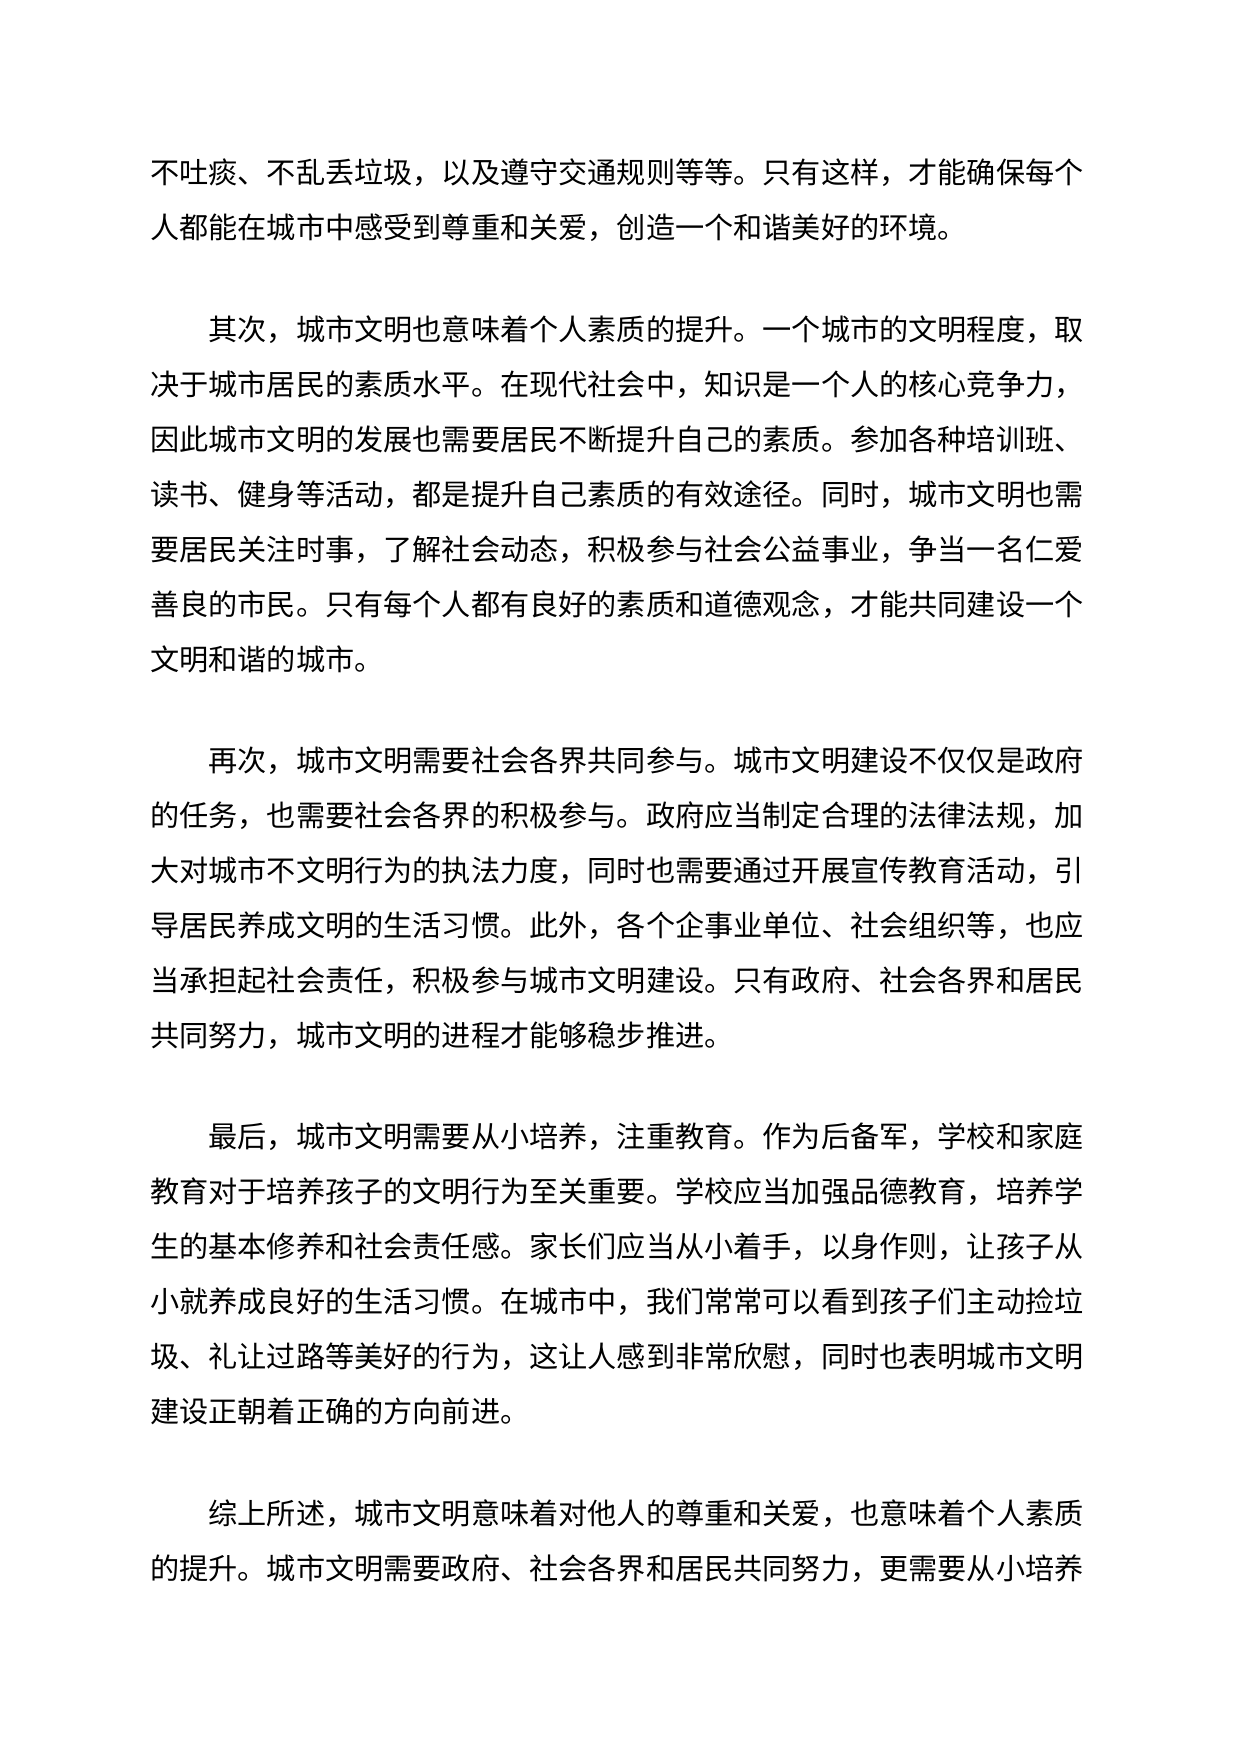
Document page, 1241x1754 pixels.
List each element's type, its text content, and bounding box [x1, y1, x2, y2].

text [150, 150, 1090, 247]
text 最后，城市文明需要从小培养，注重教育。作为后备军，学校和家庭教育对于培养孩子的文明行为至关重要。学校应当加强品德教育，培养学生的基本修养和社会责任感。家长们应当从小着手，以身作则，让孩子从小就养成良好的生活习惯。在城市中，我们常常可以看到孩子们主动捡垃圾、礼让过路等美好的行为，这让人感到非常欣慰，同时也表明城市文明建设正朝着正确的方向前进。 [150, 1114, 1090, 1431]
text 再次，城市文明需要社会各界共同参与。城市文明建设不仅仅是政府的任务，也需要社会各界的积极参与。政府应当制定合理的法律法规，加大对城市不文明行为的执法力度，同时也需要通过开展宣传教育活动，引导居民养成文明的生活习惯。此外，各个企事业单位、社会组织等，也应当承担起社会责任，积极参与城市文明建设。只有政府、社会各界和居民共同努力，城市文明的进程才能够稳步推进。 [150, 738, 1090, 1054]
text 其次，城市文明也意味着个人素质的提升。一个城市的文明程度，取决于城市居民的素质水平。在现代社会中，知识是一个人的核心竞争力，因此城市文明的发展也需要居民不断提升自己的素质。参加各种培训班、读书、健身等活动，都是提升自己素质的有效途径。同时，城市文明也需要居民关注时事，了解社会动态，积极参与社会公益事业，争当一名仁爱善良的市民。只有每个人都有良好的素质和道德观念，才能共同建设一个文明和谐的城市。 [150, 307, 1090, 678]
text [150, 1490, 1090, 1587]
